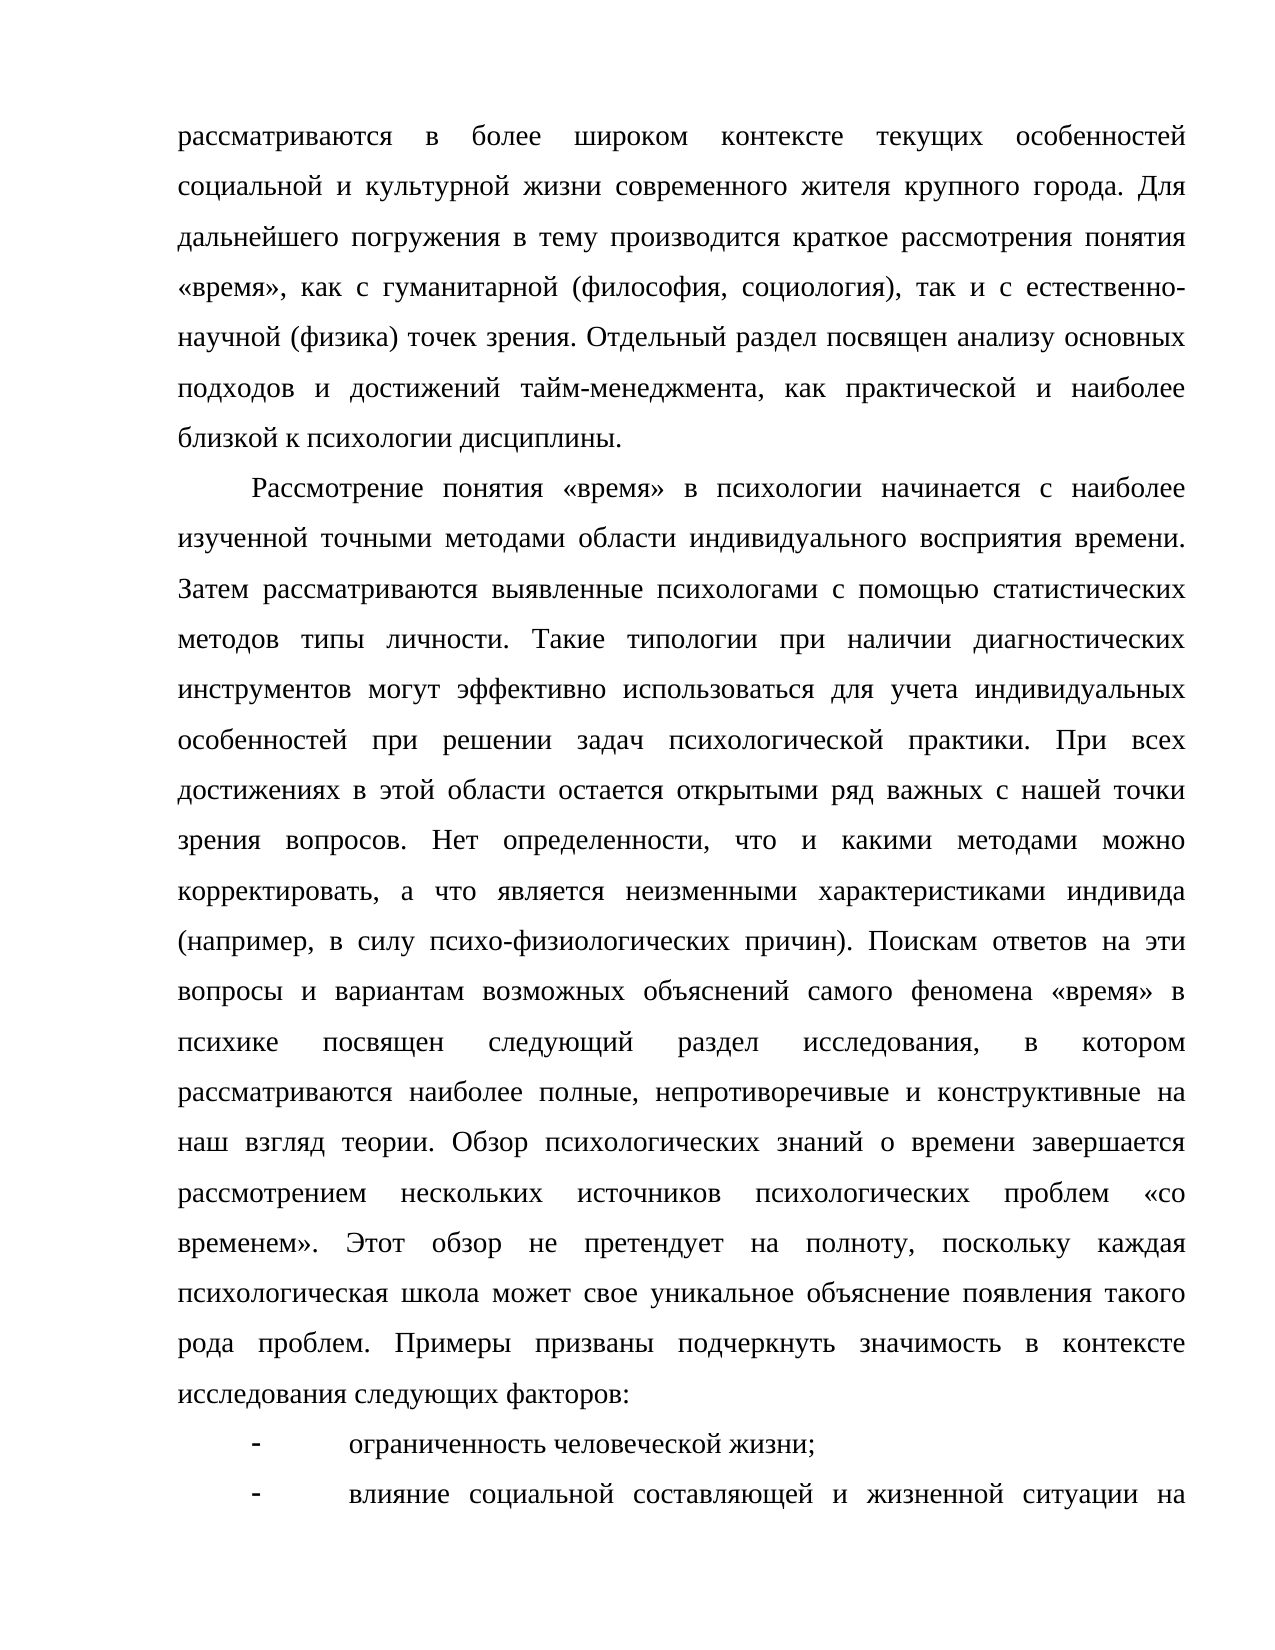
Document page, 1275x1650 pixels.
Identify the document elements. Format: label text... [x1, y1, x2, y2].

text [177, 1477, 1186, 1510]
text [177, 118, 1186, 453]
text - ограниченность человеческой жизни; [177, 1426, 1186, 1460]
text Рассмотрение понятия «время» в психологии начинается с наиболее изученной точными методами области индивидуального восприятия времени. Затем рассматриваются выявленные психологами с помощью статистических методов типы личности. Такие типологии при наличии диагностических инструментов могут эффективно использоваться для учета индивидуальных особенностей при решении задач психологической практики. При всех достижениях в этой области остается открытыми ряд важных с нашей точки зрения вопросов. Нет определенности, что и какими методами можно корректировать, а что является неизменными характеристиками индивида (например, в силу психо-физиологических причин). Поискам ответов на эти вопросы и вариантам возможных объяснений самого феномена «время» в психике посвящен следующий раздел исследования, в котором рассматриваются наиболее полные, непротиворечивые и конструктивные на наш взгляд теории. Обзор психологических знаний о времени завершается рассмотрением нескольких источников психологических проблем «со временем». Этот обзор не претендует на полноту, поскольку каждая психологическая школа может свое уникальное объяснение появления такого рода проблем. Примеры призваны подчеркнуть значимость в контексте исследования следующих факторов: [177, 470, 1186, 1409]
